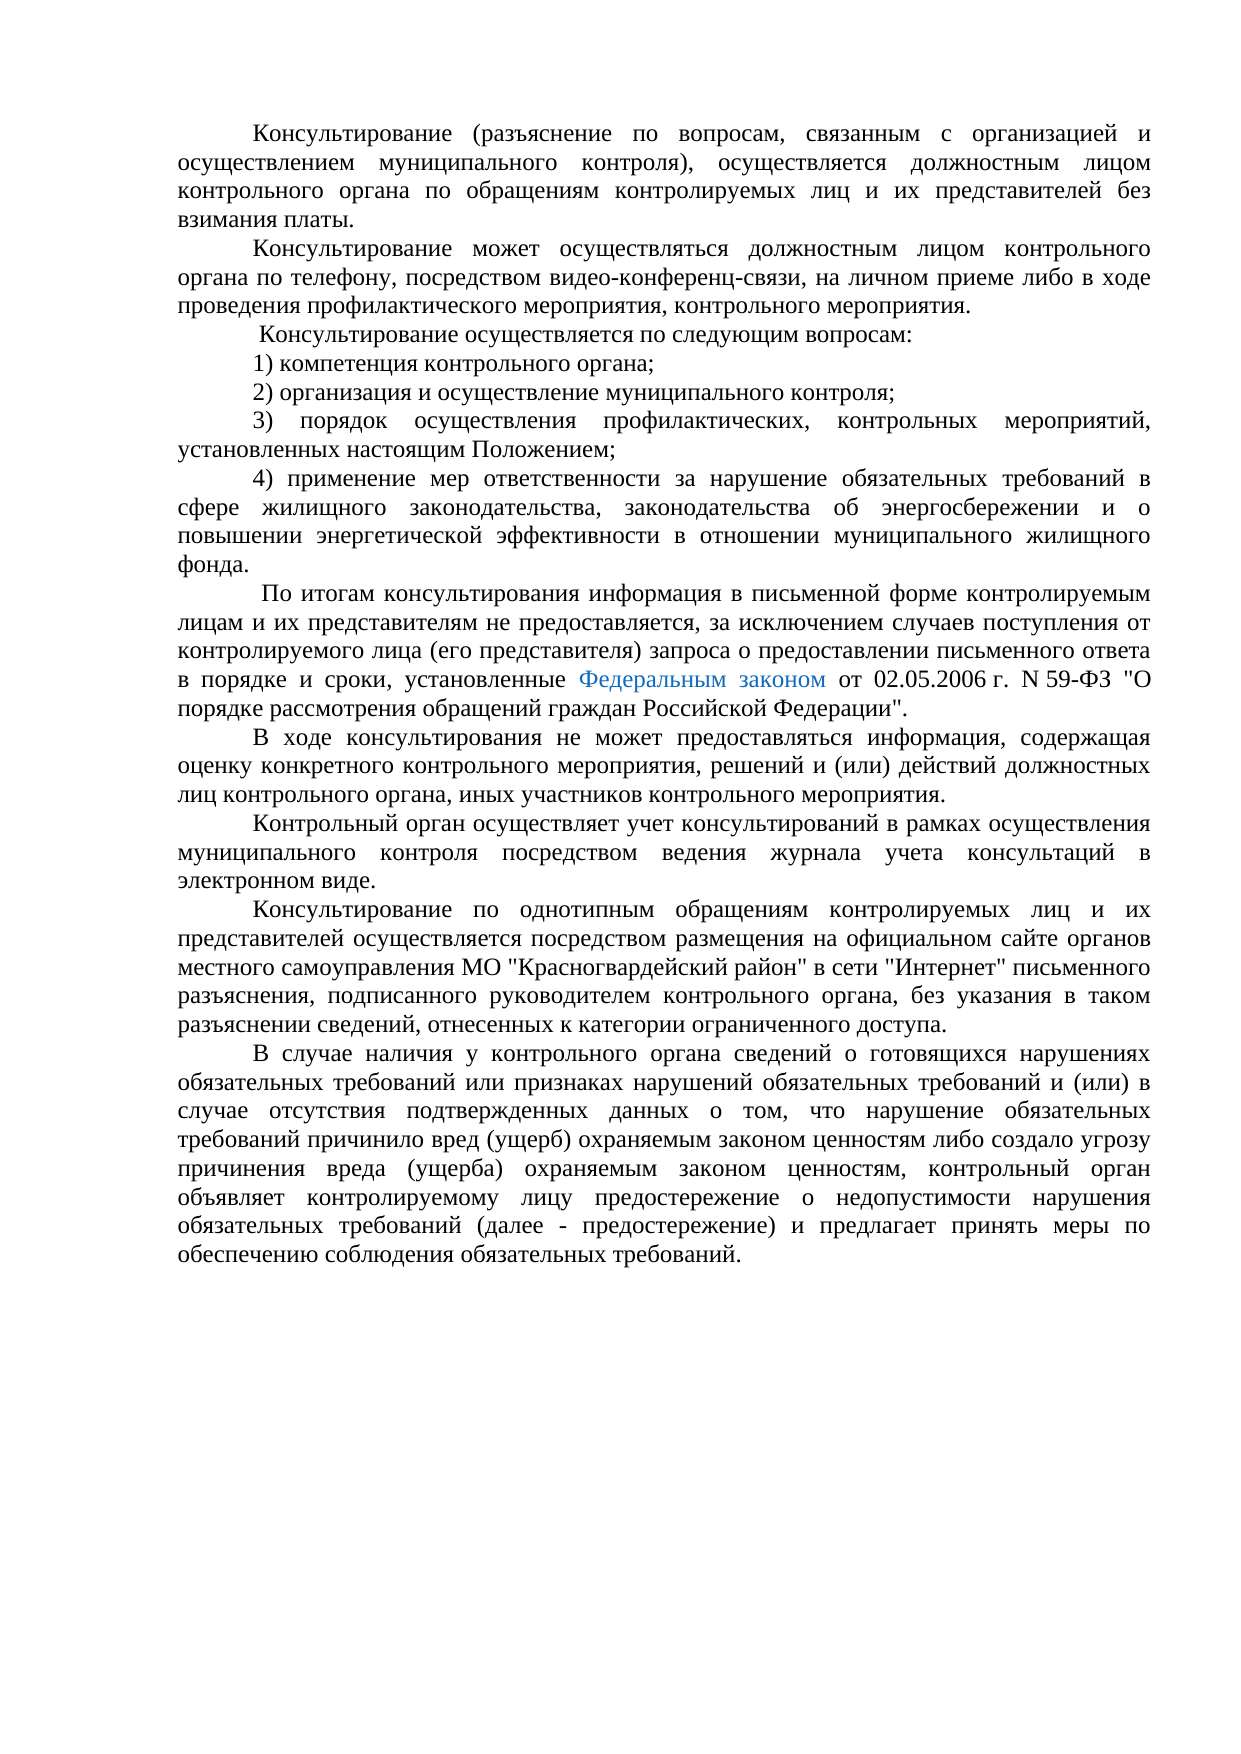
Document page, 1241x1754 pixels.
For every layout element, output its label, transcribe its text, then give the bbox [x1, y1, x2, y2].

text Консультирование осуществляется по следующим вопросам: [177, 319, 1152, 348]
text 2) организация и осуществление муниципального контроля; [177, 377, 1152, 406]
text По итогам консультирования информация в письменной форме контролируемым лицам и их представителям не предоставляется, за исключением случаев поступления от контролируемого лица (его представителя) запроса о предоставлении письменного ответа в порядке и сроки, установленные Федеральным законом от 02.05.2006 г. N 59-ФЗ "О порядке рассмотрения обращений граждан Российской Федерации". [177, 578, 1152, 722]
text 4) применение мер ответственности за нарушение обязательных требований в сфере жилищного законодательства, законодательства об энергосбережении и о повышении энергетической эффективности в отношении муниципального жилищного фонда. [177, 463, 1152, 578]
text 3) порядок осуществления профилактических, контрольных мероприятий, установленных настоящим Положением; [177, 406, 1152, 463]
text Консультирование по однотипным обращениям контролируемых лиц и их представителей осуществляется посредством размещения на официальном сайте органов местного самоуправления МО "Красногвардейский район" в сети "Интернет" письменного разъяснения, подписанного руководителем контрольного органа, без указания в таком разъяснении сведений, отнесенных к категории ограниченного доступа. [177, 894, 1152, 1038]
text Контрольный орган осуществляет учет консультирований в рамках осуществления муниципального контроля посредством ведения журнала учета консультаций в электронном виде. [177, 808, 1152, 894]
text Консультирование (разъяснение по вопросам, связанным с организацией и осуществлением муниципального контроля), осуществляется должностным лицом контрольного органа по обращениям контролируемых лиц и их представителей без взимания платы. [177, 118, 1152, 233]
text В ходе консультирования не может предоставляться информация, содержащая оценку конкретного контрольного мероприятия, решений и (или) действий должностных лиц контрольного органа, иных участников контрольного мероприятия. [177, 722, 1152, 808]
text Консультирование может осуществляться должностным лицом контрольного органа по телефону, посредством видео-конференц-связи, на личном приеме либо в ходе проведения профилактического мероприятия, контрольного мероприятия. [177, 233, 1152, 319]
text 1) компетенция контрольного органа; [177, 348, 1152, 377]
text В случае наличия у контрольного органа сведений о готовящихся нарушениях обязательных требований или признаках нарушений обязательных требований и (или) в случае отсутствия подтвержденных данных о том, что нарушение обязательных требований причинило вред (ущерб) охраняемым законом ценностям либо создало угрозу причинения вреда (ущерба) охраняемым законом ценностям, контрольный орган объявляет контролируемому лицу предостережение о недопустимости нарушения обязательных требований (далее - предостережение) и предлагает принять меры по обеспечению соблюдения обязательных требований. [177, 1038, 1152, 1268]
